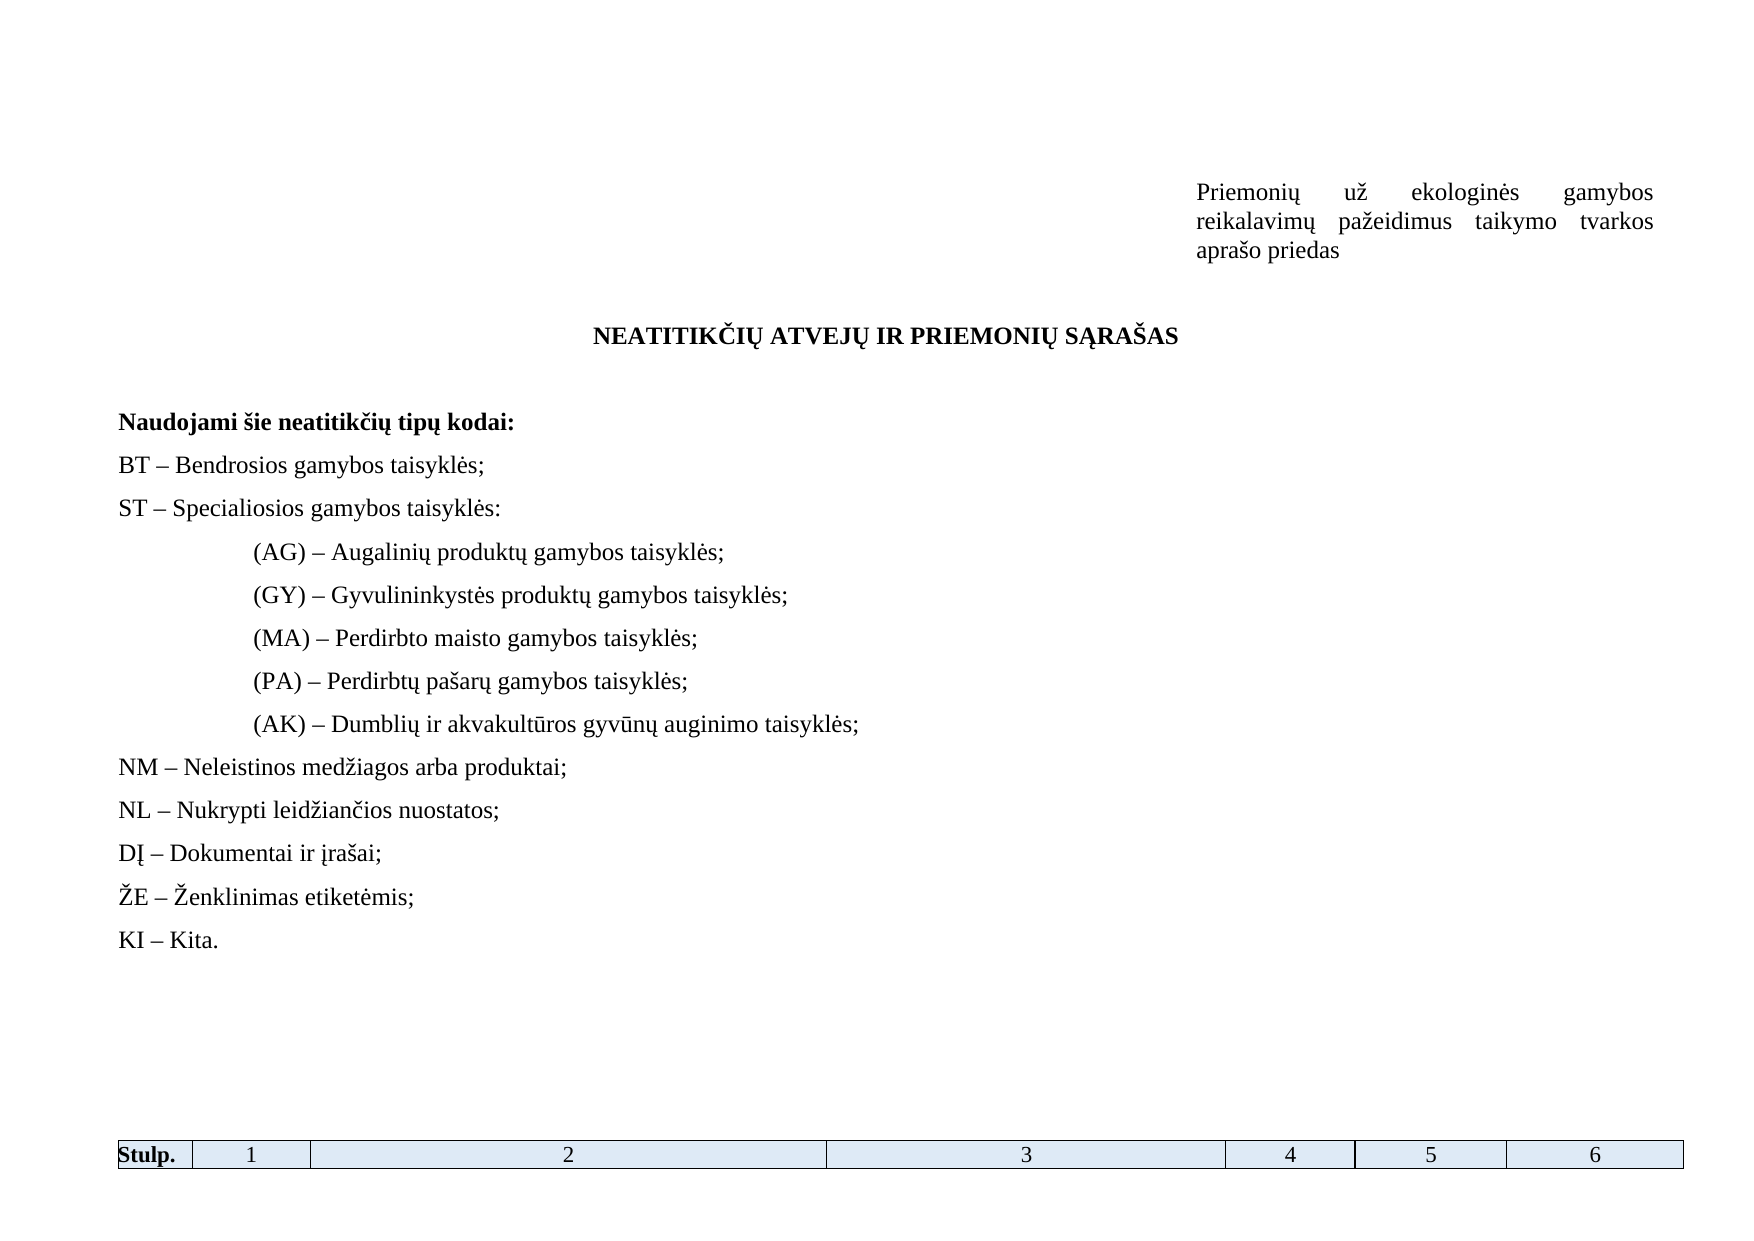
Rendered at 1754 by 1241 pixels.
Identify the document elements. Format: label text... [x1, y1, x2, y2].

text Priemonių už ekologinės gamybos reikalavimų pažeidimus taikymo tvarkos aprašo priedas [1196, 177, 1654, 263]
text KI – Kita. [118, 925, 1654, 953]
text (AK) – Dumblių ir akvakultūros gyvūnų auginimo taisyklės; [118, 709, 1654, 738]
text (PA) – Perdirbtų pašarų gamybos taisyklės; [118, 666, 1654, 695]
table_header 5 [1356, 1141, 1506, 1168]
text (GY) – Gyvulininkystės produktų gamybos taisyklės; [118, 580, 1654, 608]
table_header 6 [1507, 1141, 1683, 1168]
table_header 1 [193, 1141, 310, 1168]
text ST – Specialiosios gamybos taisyklės: [118, 493, 1654, 522]
text DĮ – Dokumentai ir įrašai; [118, 838, 1654, 867]
text NEATITIKČIŲ ATVEJŲ IR PRIEMONIŲ SĄRAŠAS [118, 321, 1654, 350]
text Naudojami šie neatitikčių tipų kodai: [118, 407, 1654, 436]
text (MA) – Perdirbto maisto gamybos taisyklės; [118, 623, 1654, 652]
text NM – Neleistinos medžiagos arba produktai; [118, 752, 1654, 781]
text BT – Bendrosios gamybos taisyklės; [118, 450, 1654, 479]
text ŽE – Ženklinimas etiketėmis; [118, 882, 1654, 910]
text (AG) – Augalinių produktų gamybos taisyklės; [118, 537, 1654, 565]
table_header Stulp. Nr. Eil. Nr. [119, 1141, 192, 1168]
table_header 3 [827, 1141, 1225, 1168]
table_header 2 [311, 1141, 826, 1168]
text NL – Nukrypti leidžiančios nuostatos; [118, 795, 1654, 824]
table_header 4 [1226, 1141, 1354, 1168]
